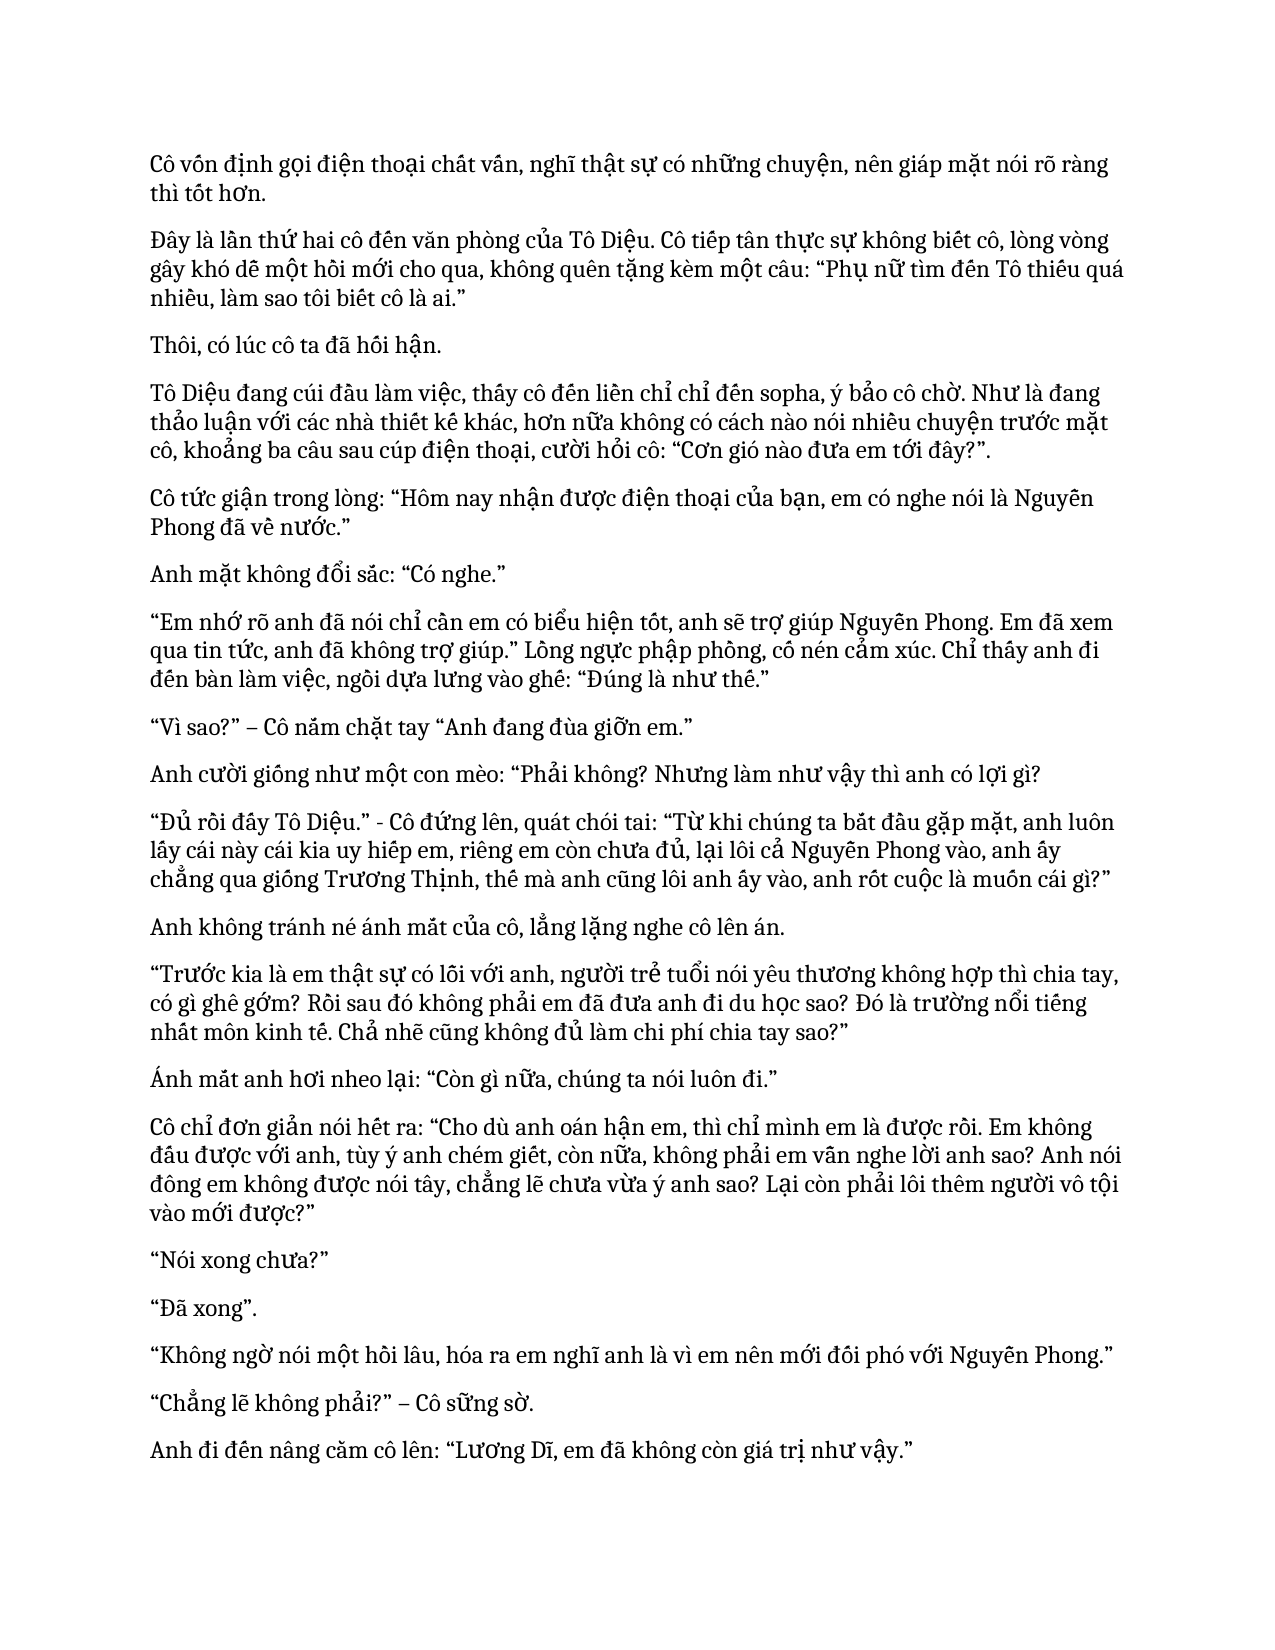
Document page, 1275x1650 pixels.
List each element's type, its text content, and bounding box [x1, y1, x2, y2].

text “Em nhớ rõ anh đã nói chỉ cần em có biểu hiện tốt, anh sẽ trợ giúp Nguyễn Phong. Em đã xem qua tin tức, anh đã không trợ giúp.” Lồng ngực phập phồng, cố nén cảm xúc. Chỉ thấy anh đi đến bàn làm việc, ngồi dựa lưng vào ghế: “Đúng là như thế.” [150, 607, 1125, 694]
text Đây là lần thứ hai cô đến văn phòng của Tô Diệu. Cô tiếp tân thực sự không biết cô, lòng vòng gây khó dễ một hồi mới cho qua, không quên tặng kèm một câu: “Phụ nữ tìm đến Tô thiếu quá nhiều, làm sao tôi biết cô là ai.” [150, 226, 1125, 312]
text Anh cười giống như một con mèo: “Phải không? Nhưng làm như vậy thì anh có lợi gì? [150, 760, 1125, 789]
text “Chẳng lẽ không phải?” – Cô sững sờ. [150, 1389, 1125, 1417]
text “Nói xong chưa?” [150, 1246, 1125, 1275]
text Cô tức giận trong lòng: “Hôm nay nhận được điện thoại của bạn, em có nghe nói là Nguyễn Phong đã về nước.” [150, 484, 1125, 541]
text “Đủ rồi đấy Tô Diệu.” - Cô đứng lên, quát chói tai: “Từ khi chúng ta bắt đầu gặp mặt, anh luôn lấy cái này cái kia uy hiếp em, riêng em còn chưa đủ, lại lôi cả Nguyễn Phong vào, anh ấy chẳng qua giống Trương Thịnh, thế mà anh cũng lôi anh ấy vào, anh rốt cuộc là muốn cái gì?” [150, 807, 1125, 894]
text Cô chỉ đơn giản nói hết ra: “Cho dù anh oán hận em, thì chỉ mình em là được rồi. Em không đấu được với anh, tùy ý anh chém giết, còn nữa, không phải em vẫn nghe lời anh sao? Anh nói đông em không được nói tây, chẳng lẽ chưa vừa ý anh sao? Lại còn phải lôi thêm người vô tội vào mới được?” [150, 1112, 1125, 1227]
text Tô Diệu đang cúi đầu làm việc, thấy cô đến liền chỉ chỉ đến sopha, ý bảo cô chờ. Như là đang thảo luận với các nhà thiết kế khác, hơn nữa không có cách nào nói nhiều chuyện trước mặt cô, khoảng ba câu sau cúp điện thoại, cười hỏi cô: “Cơn gió nào đưa em tới đây?”. [150, 379, 1125, 465]
text Anh không tránh né ánh mắt của cô, lẳng lặng nghe cô lên án. [150, 912, 1125, 941]
text Anh mặt không đổi sắc: “Có nghe.” [150, 560, 1125, 589]
text Cô vốn định gọi điện thoại chất vấn, nghĩ thật sự có những chuyện, nên giáp mặt nói rõ ràng thì tốt hơn. [150, 150, 1125, 207]
text Anh đi đến nâng cằm cô lên: “Lương Dĩ, em đã không còn giá trị như vậy.” [150, 1436, 1125, 1465]
text Ánh mắt anh hơi nheo lại: “Còn gì nữa, chúng ta nói luôn đi.” [150, 1065, 1125, 1094]
text “Trước kia là em thật sự có lỗi với anh, người trẻ tuổi nói yêu thương không hợp thì chia tay, có gì ghê gớm? Rồi sau đó không phải em đã đưa anh đi du học sao? Đó là trường nổi tiếng nhất môn kinh tế. Chả nhẽ cũng không đủ làm chi phí chia tay sao?” [150, 960, 1125, 1046]
text “Không ngờ nói một hồi lâu, hóa ra em nghĩ anh là vì em nên mới đối phó với Nguyễn Phong.” [150, 1341, 1125, 1370]
text “Đã xong”. [150, 1294, 1125, 1322]
text “Vì sao?” – Cô nắm chặt tay “Anh đang đùa giỡn em.” [150, 712, 1125, 741]
text Thôi, có lúc cô ta đã hối hận. [150, 331, 1125, 360]
